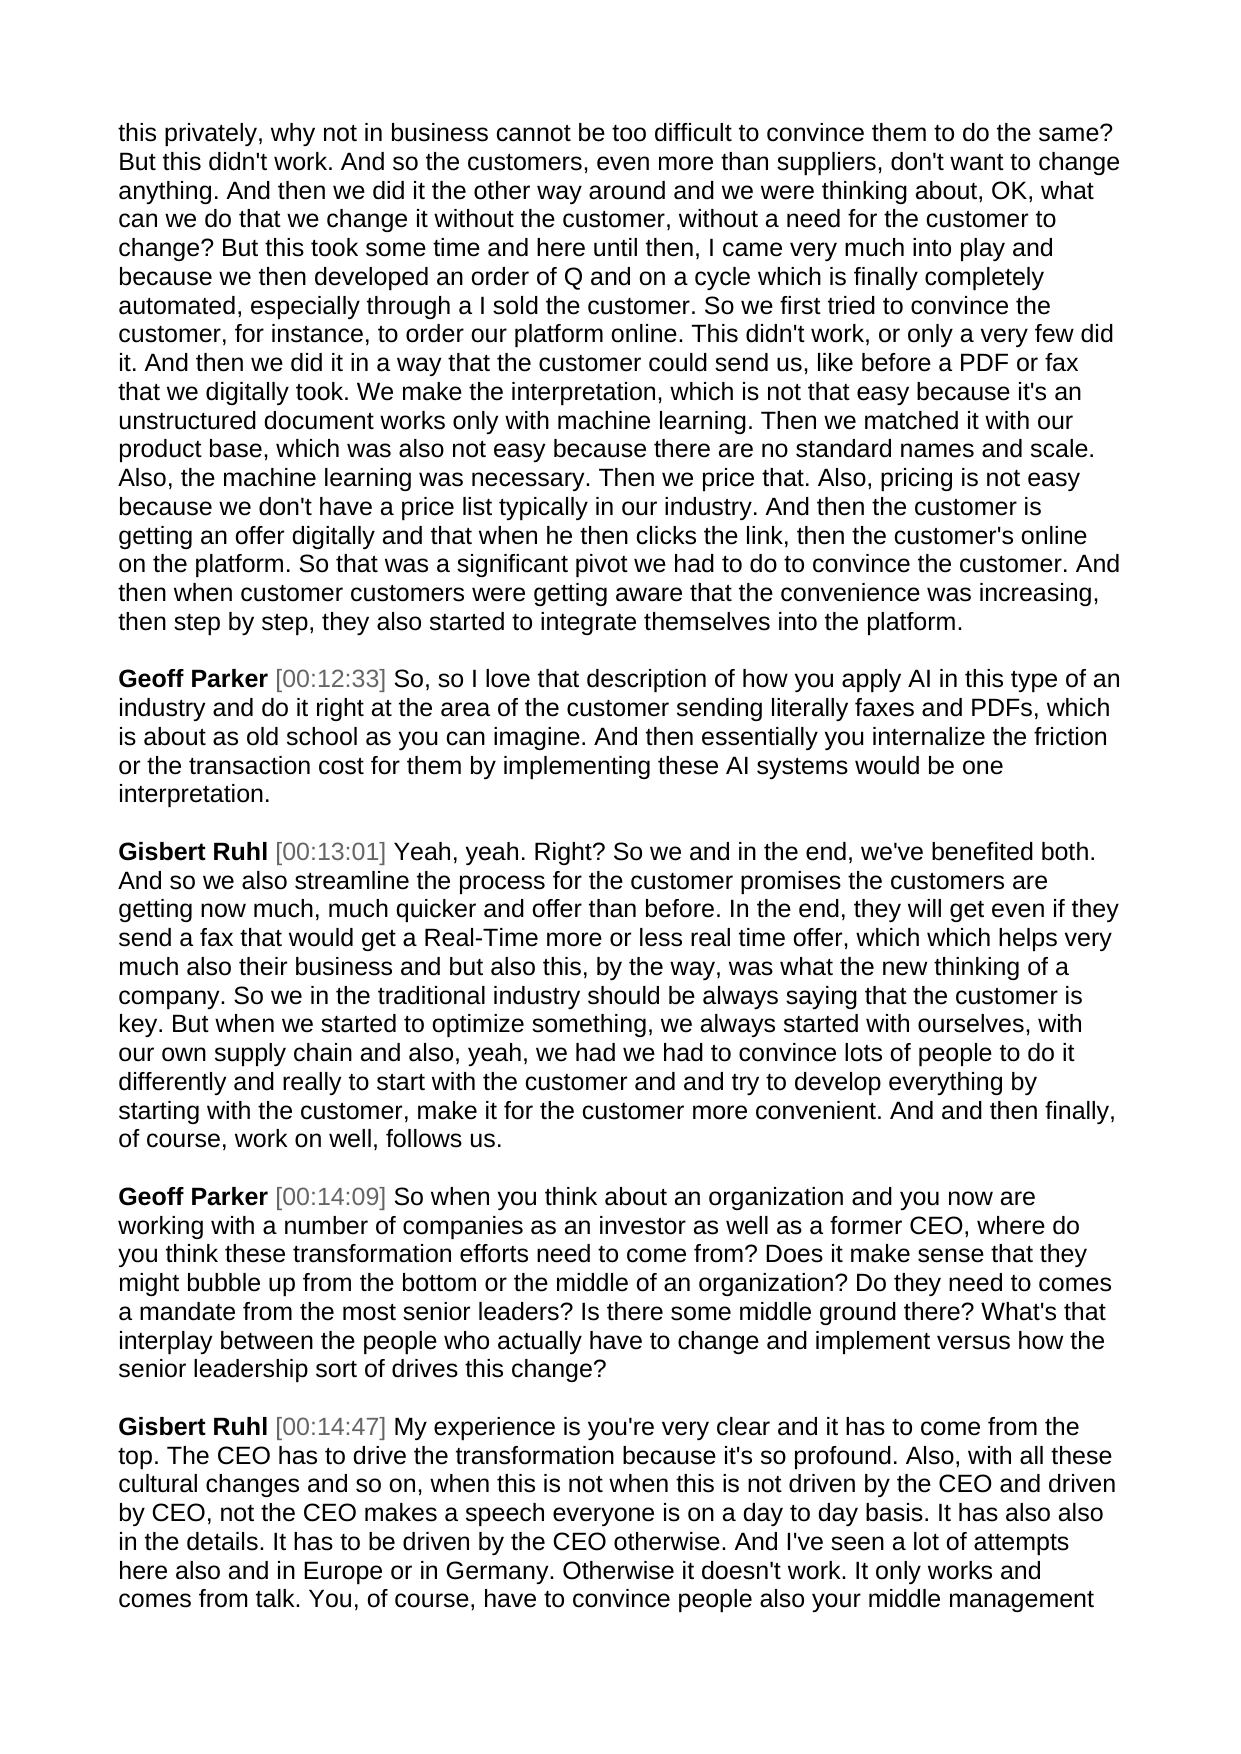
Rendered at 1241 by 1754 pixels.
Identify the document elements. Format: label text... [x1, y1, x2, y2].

text Geoff Parker [00:14:09] So when you think about an organization and you now are working with a number of companies as an investor as well as a former CEO, where do you think these transformation efforts need to come from? Does it make sense that they might bubble up from the bottom or the middle of an organization? Do they need to comes a mandate from the most senior leaders? Is there some middle ground there? What's that interplay between the people who actually have to change and implement versus how the senior leadership sort of drives this change? [118, 1182, 1122, 1383]
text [118, 118, 1122, 636]
text Gisbert Ruhl [00:13:01] Yeah, yeah. Right? So we and in the end, we've benefited both. And so we also streamline the process for the customer promises the customers are getting now much, much quicker and offer than before. In the end, they will get even if they send a fax that would get a Real-Time more or less real time offer, which which helps very much also their business and but also this, by the way, was what the new thinking of a company. So we in the traditional industry should be always saying that the customer is key. But when we started to optimize something, we always started with ourselves, with our own supply chain and also, yeah, we had we had to convince lots of people to do it differently and really to start with the customer and and try to develop everything by starting with the customer, make it for the customer more convenient. And and then finally, of course, work on well, follows us. [118, 837, 1122, 1153]
text Geoff Parker [00:12:33] So, so I love that description of how you apply AI in this type of an industry and do it right at the area of the customer sending literally faxes and PDFs, which is about as old school as you can imagine. And then essentially you internalize the friction or the transaction cost for them by implementing these AI systems would be one interpretation. [118, 664, 1122, 808]
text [118, 1412, 1122, 1613]
